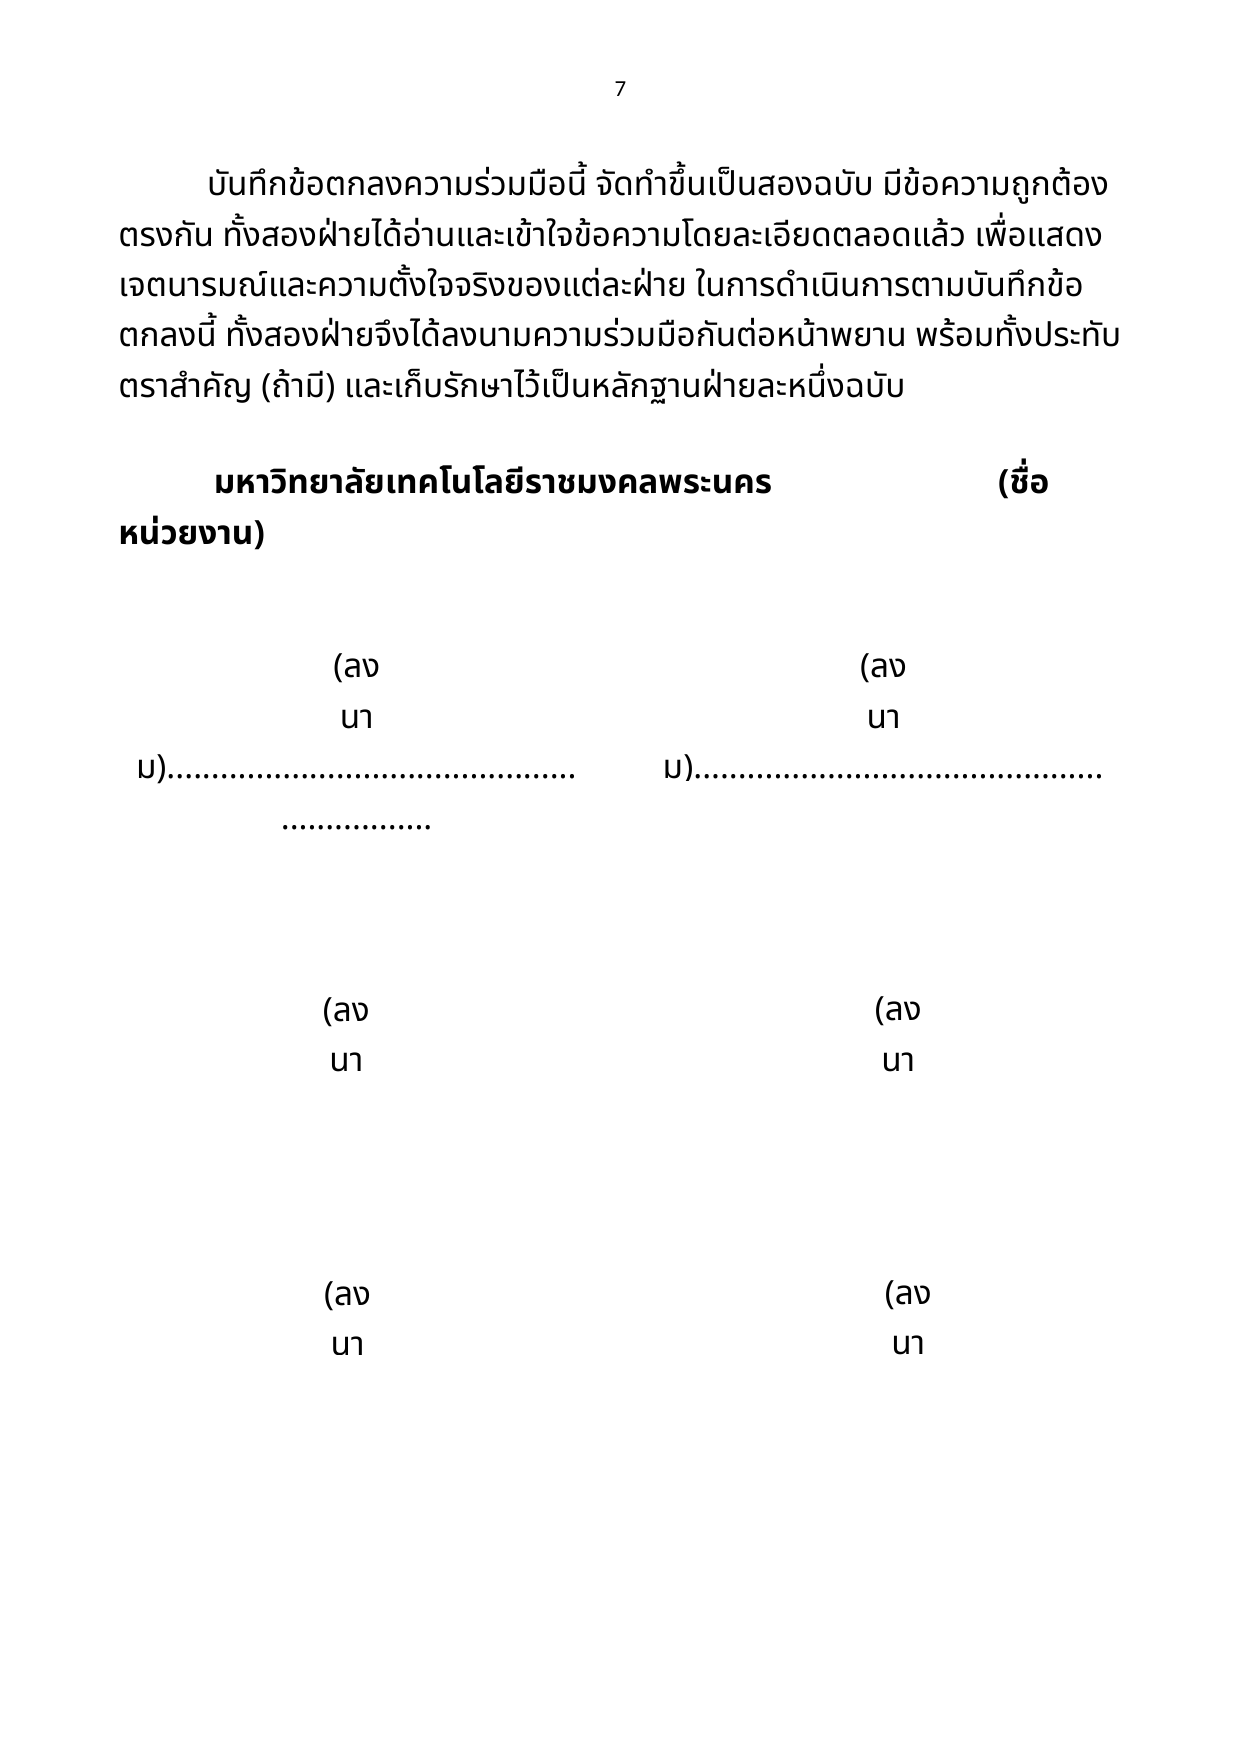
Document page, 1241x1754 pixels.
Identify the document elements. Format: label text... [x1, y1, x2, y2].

list มหาวิทยาลัยเทคโนโลยีราชมงคลพระนคร (ชื่อหน่วยงาน) [118, 458, 1122, 559]
list บันทึกข้อตกลงความร่วมมือนี้ จัดทำขึ้นเป็นสองฉบับ มีข้อความถูกต้องตรงกัน ทั้งสองฝ่ายได้อ่านและเข้าใจข้อความโดยละเอียดตลอดแล้ว เพื่อแสดงเจตนารมณ์และความตั้งใจจริงของแต่ละฝ่าย ในการดำเนินการตามบันทึกข้อตกลงนี้ ทั้งสองฝ่ายจึงได้ลงนามความร่วมมือกันต่อหน้าพยาน พร้อมทั้งประทับตราสำคัญ (ถ้ามี) และเก็บรักษาไว้เป็นหลักฐานฝ่ายละหนึ่งฉบับ [118, 160, 1122, 412]
